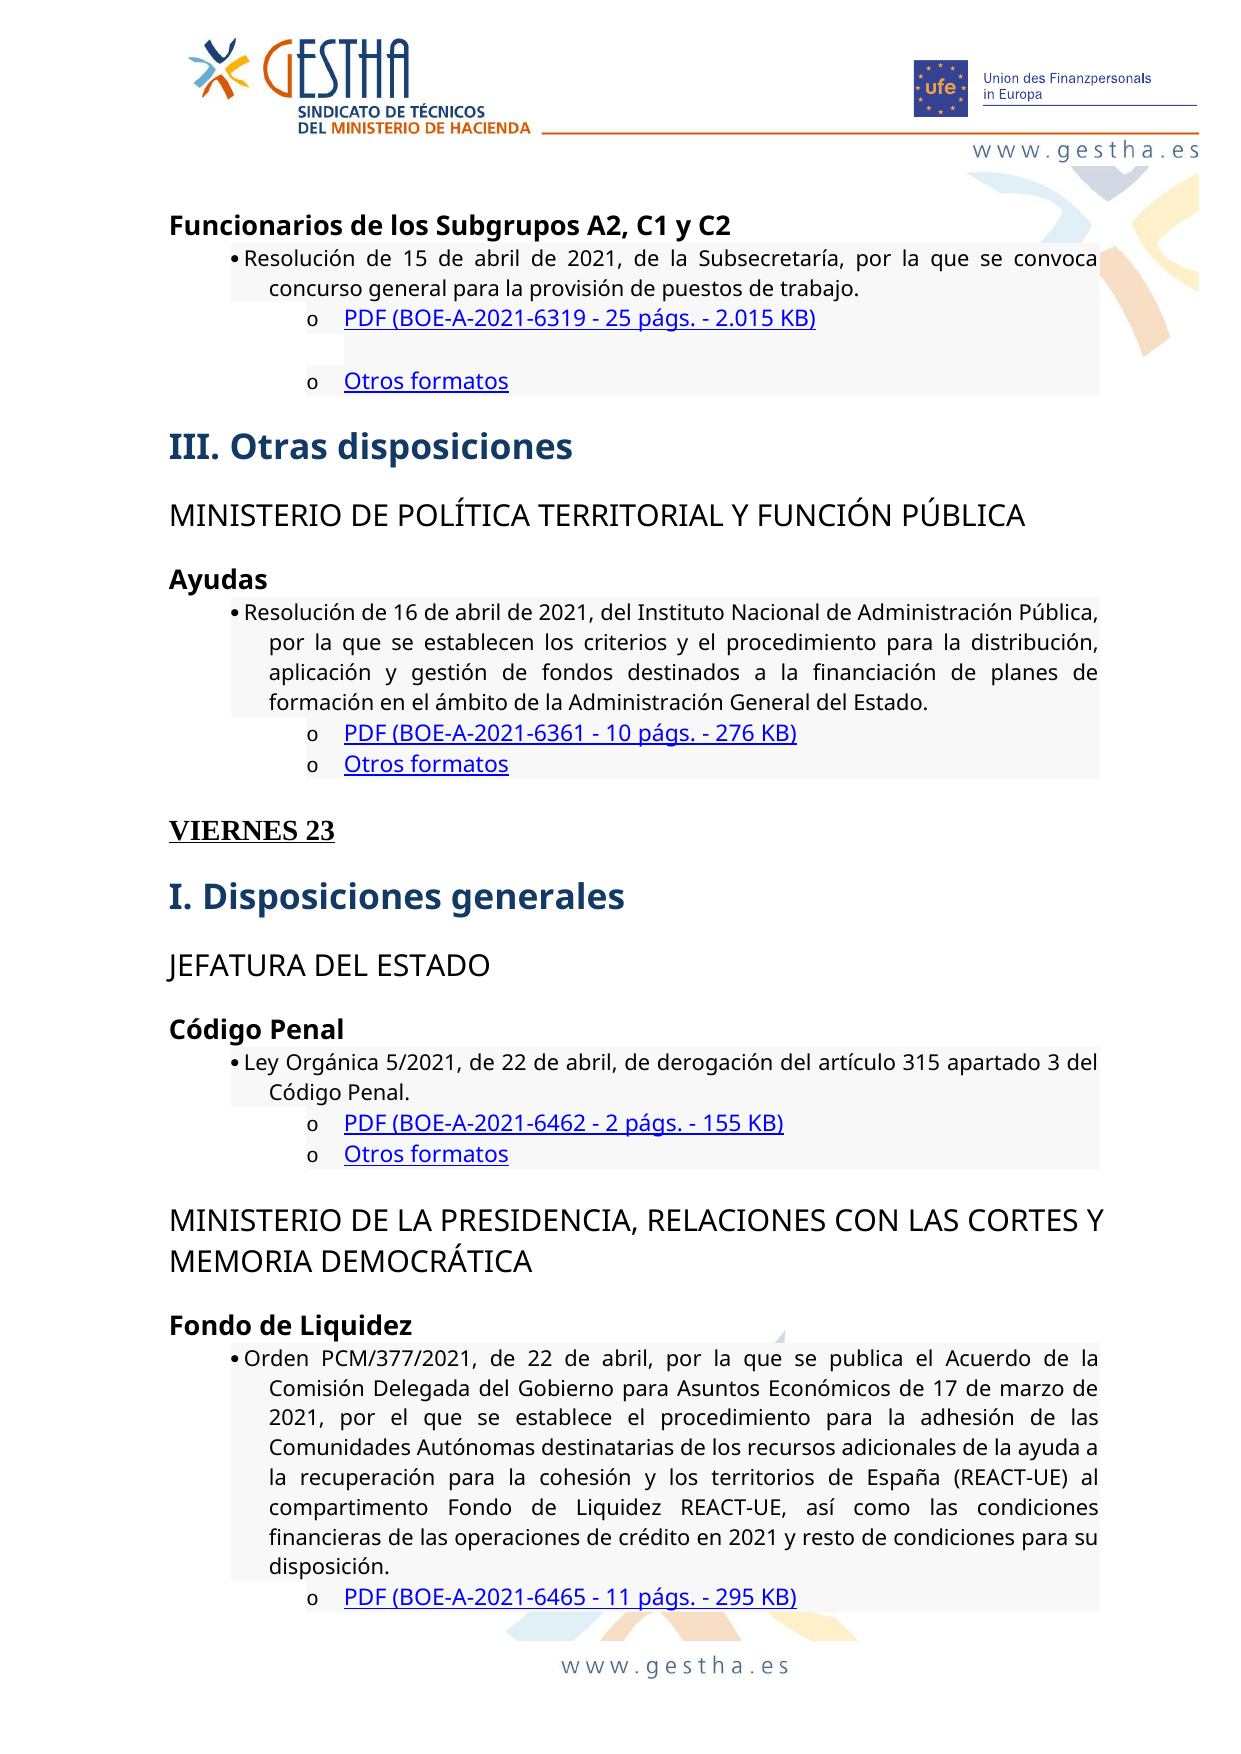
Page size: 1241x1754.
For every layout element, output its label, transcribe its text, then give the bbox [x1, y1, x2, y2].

list PDF (BOE-A-2021-6361 - 10 págs. - 276 KB) [306, 717, 1100, 748]
subtitle MINISTERIO DE POLÍTICA TERRITORIAL Y FUNCIÓN PÚBLICA [169, 494, 1125, 536]
subtitle Ayudas [169, 561, 1125, 597]
list PDF (BOE-A-2021-6465 - 11 págs. - 295 KB) [306, 1581, 1100, 1612]
subtitle Código Penal [169, 1011, 1125, 1047]
list Resolución de 16 de abril de 2021, del Instituto Nacional de Administración Pública, por la que se establecen los criterios y el procedimiento para la distribución, aplicación y gestión de fondos destinados a la financiación de planes de formación en el ámbito de la Administración General del Estado. [231, 597, 1100, 717]
subtitle I. Disposiciones generales [169, 871, 1125, 919]
subtitle MINISTERIO DE LA PRESIDENCIA, RELACIONES CON LAS CORTES Y MEMORIA DEMOCRÁTICA [169, 1199, 1125, 1281]
text VIERNES 23 [169, 813, 1125, 846]
subtitle III. Otras disposiciones [169, 421, 1125, 469]
subtitle Funcionarios de los Subgrupos A2, C1 y C2 [169, 206, 1125, 243]
list Otros formatos [306, 1138, 1100, 1169]
list Resolución de 15 de abril de 2021, de la Subsecretaría, por la que se convoca concurso general para la provisión de puestos de trabajo. [231, 243, 1100, 302]
list PDF (BOE-A-2021-6319 - 25 págs. - 2.015 KB) [306, 302, 1100, 334]
list Ley Orgánica 5/2021, de 22 de abril, de derogación del artículo 315 apartado 3 del Código Penal. [231, 1047, 1100, 1107]
subtitle JEFATURA DEL ESTADO [169, 944, 1125, 986]
list Orden PCM/377/2021, de 22 de abril, por la que se publica el Acuerdo de la Comisión Delegada del Gobierno para Asuntos Económicos de 17 de marzo de 2021, por el que se establece el procedimiento para la adhesión de las Comunidades Autónomas destinatarias de los recursos adicionales de la ayuda a la recuperación para la cohesión y los territorios de España (REACT-UE) al compartimento Fondo de Liquidez REACT-UE, así como las condiciones financieras de las operaciones de crédito en 2021 y resto de condiciones para su disposición. [231, 1343, 1100, 1581]
list Otros formatos [306, 365, 1100, 396]
picture [168, 1316, 1181, 1680]
list Otros formatos [306, 748, 1100, 779]
subtitle Fondo de Liquidez [169, 1306, 1125, 1343]
list PDF (BOE-A-2021-6462 - 2 págs. - 155 KB) [306, 1107, 1100, 1138]
picture [187, 37, 1200, 441]
